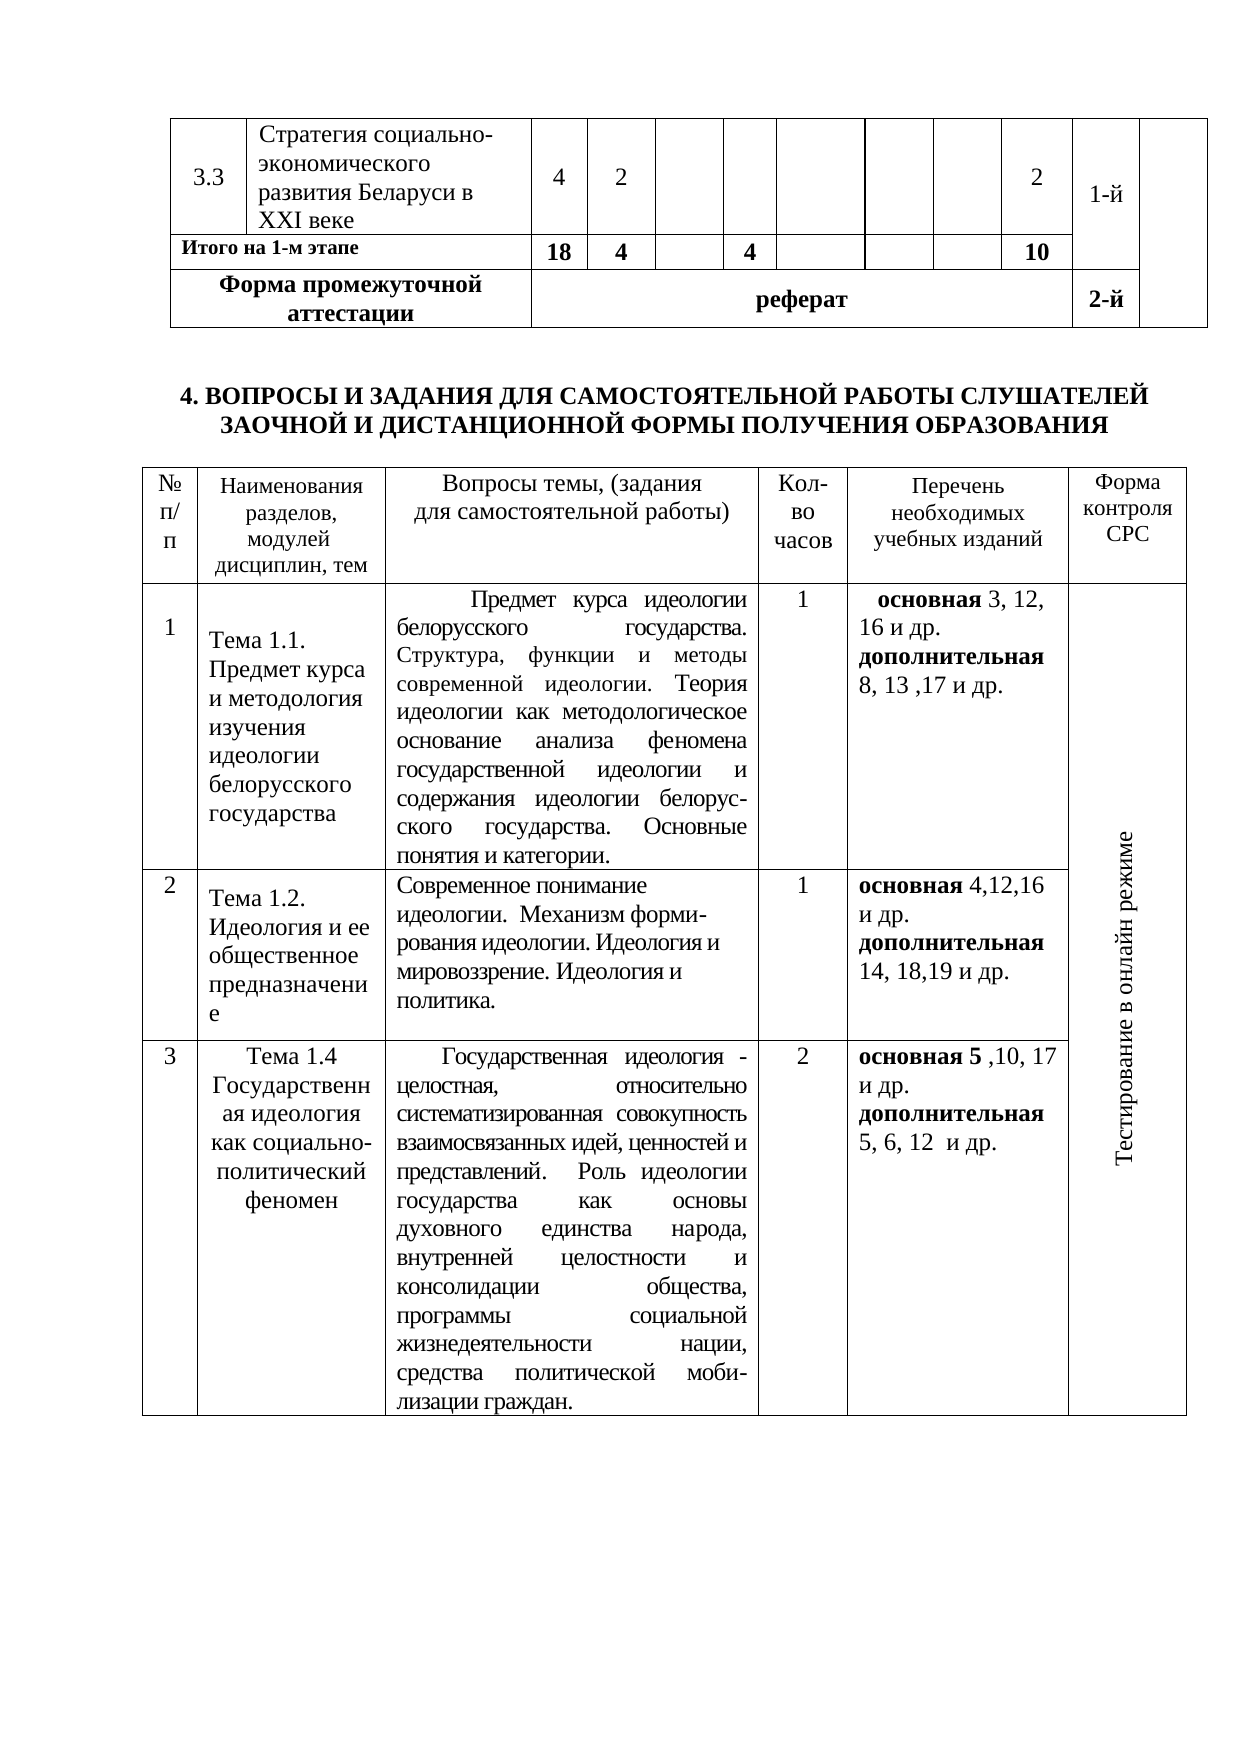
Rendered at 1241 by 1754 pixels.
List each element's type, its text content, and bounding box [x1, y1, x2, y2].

text ЗАОЧНОЙ И ДИСТАНЦИОННОЙ ФОРМЫ ПОЛУЧЕНИЯ ОБРАЗОВАНИЯ [177, 410, 1152, 439]
table_cell Тема 1.4 Государственная идеология как социально-политический феномен [198, 1041, 385, 1415]
table_header [656, 119, 723, 234]
table_header 2 [1002, 119, 1072, 234]
table_cell [934, 235, 1001, 268]
table_cell основная 5 ,10, 17 и др. дополнительная 5, 6, 12 и др. [848, 1041, 1068, 1415]
table_cell основная 3, 12, 16 и др. дополнительная 8, 13 ,17 и др. [848, 584, 1068, 869]
table_cell Тестирование в онлайн режиме [1069, 584, 1186, 1415]
table_cell 2 [143, 870, 197, 1040]
table_cell 18 [532, 235, 587, 268]
table_cell Форма промежуточной аттестации [171, 270, 531, 327]
table_header Кол-во часов [759, 468, 847, 583]
table_header [934, 119, 1001, 234]
table_cell Государственная идеология - целостная, относительно систематизированная совокупность взаимосвязанных идей, ценностей и представлений. Роль идеологии государства как основы духовного единства народа, внутренней целостности и консолидации общества, программы социальной жизнедеятельности нации, средства политической мобилизации граждан. [386, 1041, 758, 1415]
table_cell основная 4,12,16 и др. дополнительная 14, 18,19 и др. [848, 870, 1068, 1040]
table_header 4 [532, 119, 587, 234]
table_cell Современное понимание идеологии. Механизм формирования идеологии. Идеология и мировоззрение. Идеология и политика. [386, 870, 758, 1040]
table_header [866, 119, 933, 234]
table_header Форма контроля СРС [1069, 468, 1186, 583]
table_cell 2-й [1073, 270, 1139, 327]
table_cell 2 [759, 1041, 847, 1415]
table_cell Тема 1.2. Идеология и ее общественное предназначение [198, 870, 385, 1040]
table_header Вопросы темы, (задания для самостоятельной работы) [386, 468, 758, 583]
table_header Перечень необходимых учебных изданий [848, 468, 1068, 583]
table_header 3.3 [171, 119, 246, 234]
table_cell 1 [143, 584, 197, 869]
table_cell 1 [759, 870, 847, 1040]
table_header 2 [588, 119, 655, 234]
table_cell [777, 235, 864, 268]
table_cell Тема 1.1. Предмет курса и методология изучения идеологии белорусского государства [198, 584, 385, 869]
table_cell 4 [724, 235, 776, 268]
text 4. ВОПРОСЫ И ЗАДАНИЯ ДЛЯ САМОСТОЯТЕЛЬНОЙ РАБОТЫ СЛУШАТЕЛЕЙ [177, 381, 1152, 410]
table_cell 4 [588, 235, 655, 268]
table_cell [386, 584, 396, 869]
table_header № п/п [143, 468, 197, 583]
table_cell 10 [1002, 235, 1072, 268]
table_header Наименования разделов, модулей дисциплин, тем [198, 468, 385, 583]
table_header [1140, 119, 1207, 327]
table_cell Итого на 1-м этапе [171, 235, 531, 268]
table_cell [866, 235, 933, 268]
table_header [777, 119, 864, 234]
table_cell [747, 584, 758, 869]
table_header 1-й [1073, 119, 1139, 268]
table_cell [656, 235, 723, 268]
table_cell 3 [143, 1041, 197, 1415]
table_cell 1 [759, 584, 847, 869]
table_cell реферат [532, 270, 1072, 327]
table_header [724, 119, 776, 234]
